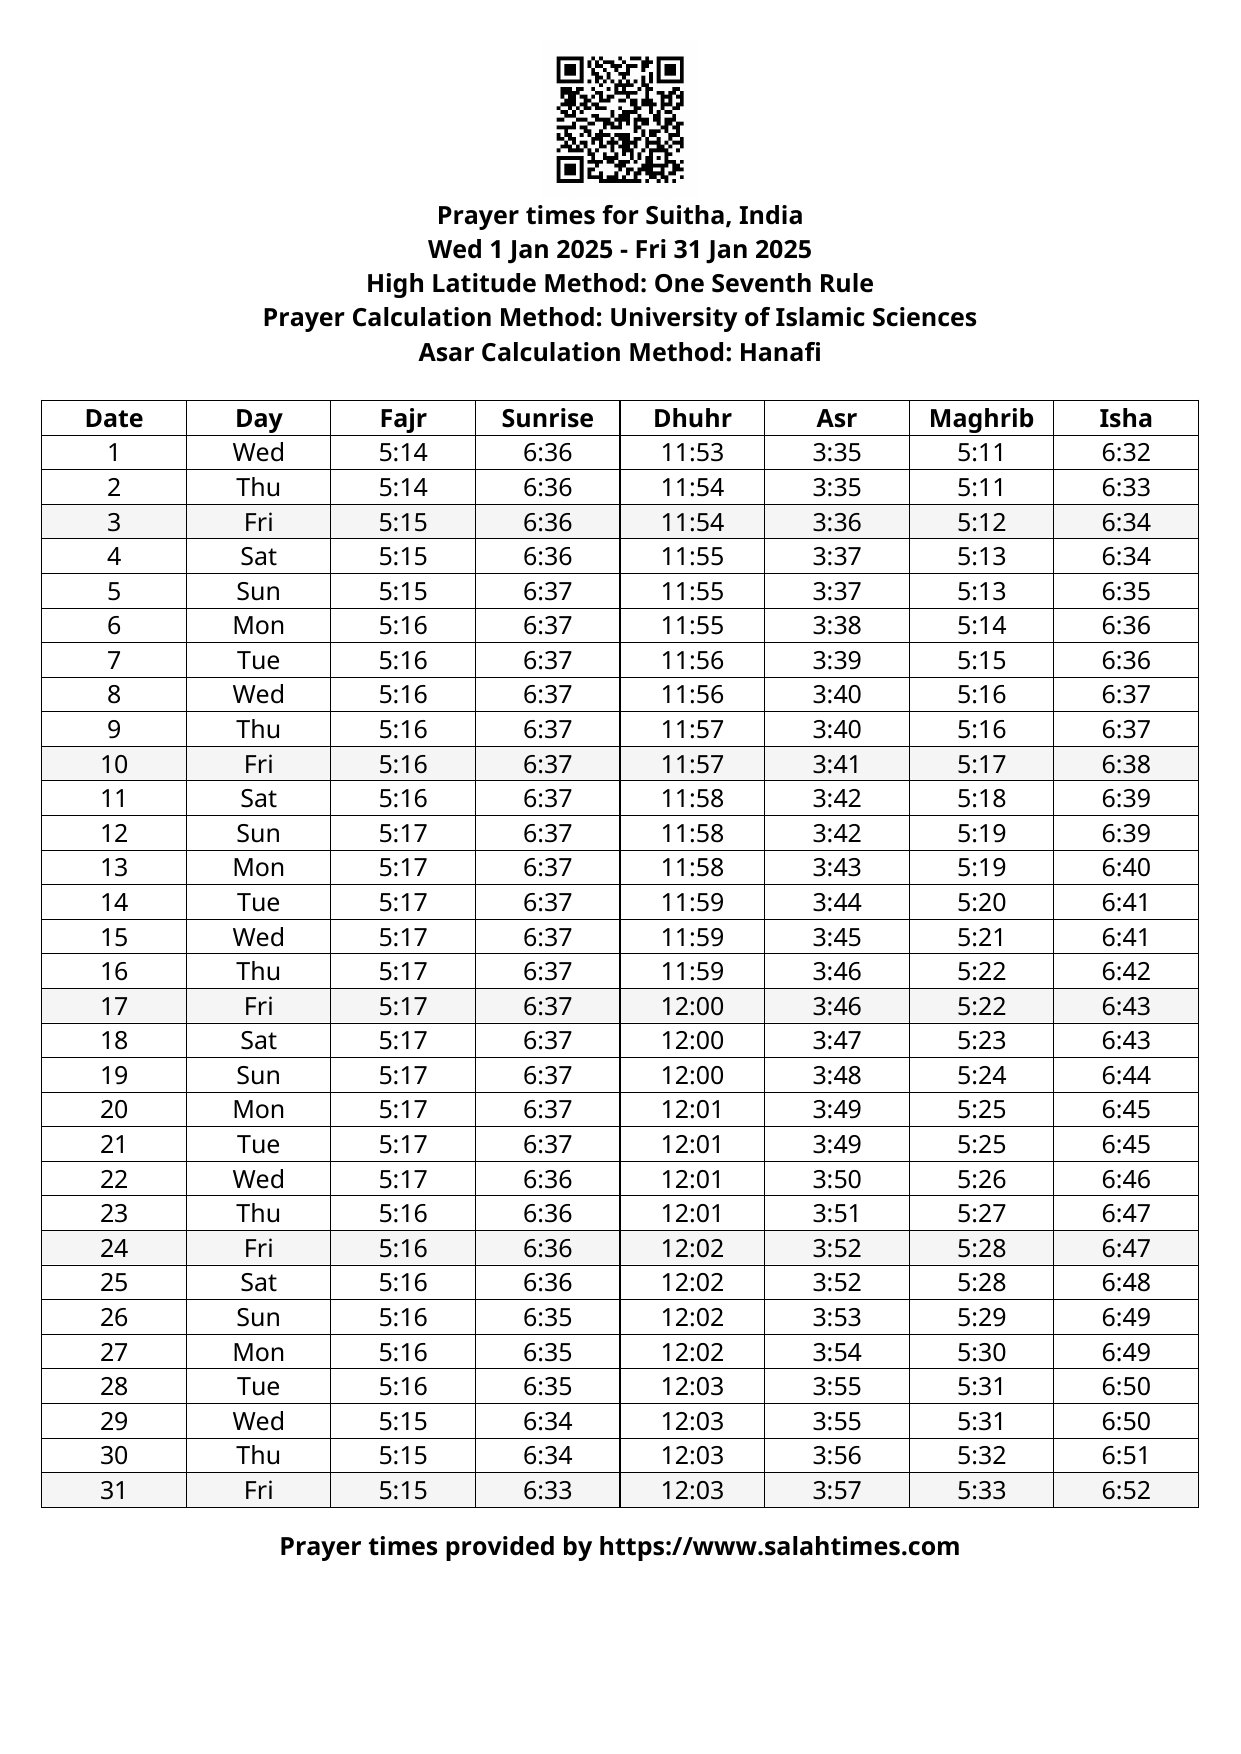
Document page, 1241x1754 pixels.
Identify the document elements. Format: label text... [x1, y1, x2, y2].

table_cell 6:37 [476, 747, 619, 780]
table_cell 12:01 [621, 1162, 764, 1195]
table_cell 11:58 [621, 781, 764, 815]
table_cell 5:12 [910, 505, 1053, 538]
table_cell 12:01 [621, 1093, 764, 1126]
text Prayer times for Suitha, India [42, 198, 1198, 232]
table_cell 31 [42, 1473, 186, 1507]
table_cell 1 [42, 436, 186, 469]
table_cell 6:34 [476, 1439, 619, 1472]
table_cell Thu [187, 1196, 330, 1230]
table_cell 6:37 [476, 609, 619, 642]
table_cell 5:22 [910, 989, 1053, 1022]
table_cell Fri [187, 747, 330, 780]
table_cell 3:39 [765, 643, 909, 677]
table_cell 5:16 [331, 1266, 475, 1299]
table_cell 11 [42, 781, 186, 815]
table_cell 27 [42, 1335, 186, 1368]
table_cell 6:45 [1054, 1093, 1198, 1126]
table_cell 6:35 [476, 1335, 619, 1368]
table_cell 19 [42, 1058, 186, 1092]
table_cell 3:49 [765, 1093, 909, 1126]
table_cell 5:16 [331, 781, 475, 815]
table_cell 11:57 [621, 747, 764, 780]
table_cell 12:01 [621, 1196, 764, 1230]
table_cell 3:40 [765, 678, 909, 711]
table_header Fajr [331, 401, 475, 434]
table_cell 6:36 [476, 505, 619, 538]
table_cell 11:55 [621, 609, 764, 642]
table_cell 11:59 [621, 920, 764, 953]
table_cell 5:31 [910, 1404, 1053, 1437]
table_cell 12:02 [621, 1300, 764, 1334]
table_cell 5:15 [331, 574, 475, 607]
table_cell 6:32 [1054, 436, 1198, 469]
table_header Asr [765, 401, 909, 434]
table_cell 26 [42, 1300, 186, 1334]
table_cell Sat [187, 1024, 330, 1057]
table_cell 5:15 [910, 643, 1053, 677]
table_cell Fri [187, 505, 330, 538]
table_cell 5:32 [910, 1439, 1053, 1472]
table_cell 6:35 [476, 1300, 619, 1334]
table_cell 2 [42, 470, 186, 504]
table_cell 5:17 [331, 1058, 475, 1092]
table_header Sunrise [476, 401, 619, 434]
table_cell 6:34 [476, 1404, 619, 1437]
table_cell 5:29 [910, 1300, 1053, 1334]
table_cell 3:51 [765, 1196, 909, 1230]
table_cell 12:01 [621, 1127, 764, 1161]
table_cell 6:37 [476, 920, 619, 953]
table_cell 6:37 [476, 989, 619, 1022]
table_cell 5:16 [331, 1300, 475, 1334]
table_cell 3:38 [765, 609, 909, 642]
table_cell 6:47 [1054, 1231, 1198, 1264]
table_cell 3:46 [765, 989, 909, 1022]
table_cell 5:20 [910, 885, 1053, 919]
table_cell 29 [42, 1404, 186, 1437]
table_cell 16 [42, 954, 186, 988]
table_cell Fri [187, 989, 330, 1022]
table_cell 6:36 [476, 1231, 619, 1264]
table_header Day [187, 401, 330, 434]
table_cell 12 [42, 816, 186, 849]
table_cell 17 [42, 989, 186, 1022]
table_cell 5:14 [331, 436, 475, 469]
table_cell Sat [187, 1266, 330, 1299]
table_cell Sun [187, 816, 330, 849]
table_cell Tue [187, 1369, 330, 1403]
table_cell 6:51 [1054, 1439, 1198, 1472]
table_cell 11:54 [621, 470, 764, 504]
table_cell 24 [42, 1231, 186, 1264]
table_cell 20 [42, 1093, 186, 1126]
table_cell 5:27 [910, 1196, 1053, 1230]
table_cell 5:17 [331, 1093, 475, 1126]
table_cell Sat [187, 539, 330, 573]
table_cell 5:15 [331, 1473, 475, 1507]
text Prayer times provided by https://www.salahtimes.com [42, 1528, 1198, 1563]
table_cell 6:37 [476, 712, 619, 746]
table_cell Wed [187, 436, 330, 469]
table_cell 6:37 [476, 816, 619, 849]
table_cell 5:24 [910, 1058, 1053, 1092]
table_cell 3:43 [765, 851, 909, 884]
table_cell 5:16 [331, 747, 475, 780]
table_cell 5:16 [331, 712, 475, 746]
table_cell 12:03 [621, 1369, 764, 1403]
table_cell 6:36 [476, 436, 619, 469]
table_cell 5:13 [910, 539, 1053, 573]
table_cell 5:16 [910, 712, 1053, 746]
table_cell 3:35 [765, 436, 909, 469]
table_cell 28 [42, 1369, 186, 1403]
table_cell 5:33 [910, 1473, 1053, 1507]
table_cell 6:37 [476, 574, 619, 607]
table_cell 3:52 [765, 1266, 909, 1299]
table_cell 6:36 [476, 1266, 619, 1299]
table_cell Thu [187, 954, 330, 988]
table_header Isha [1054, 401, 1198, 434]
table_cell 12:03 [621, 1404, 764, 1437]
table_cell 5:16 [331, 609, 475, 642]
table_cell 11:56 [621, 678, 764, 711]
table_cell 6:40 [1054, 851, 1198, 884]
table_cell 3:41 [765, 747, 909, 780]
table_cell 10 [42, 747, 186, 780]
table_cell 5:26 [910, 1162, 1053, 1195]
table_cell 18 [42, 1024, 186, 1057]
table_cell 3:52 [765, 1231, 909, 1264]
table_cell Wed [187, 1404, 330, 1437]
text Prayer Calculation Method: University of Islamic Sciences [42, 300, 1198, 334]
table_cell Tue [187, 885, 330, 919]
table_cell 5:17 [331, 1127, 475, 1161]
table_header Dhuhr [621, 401, 764, 434]
table_cell 6:48 [1054, 1266, 1198, 1299]
table_cell 6:37 [476, 851, 619, 884]
table_cell 6:35 [476, 1369, 619, 1403]
table_cell Mon [187, 1335, 330, 1368]
table_cell 3:55 [765, 1404, 909, 1437]
table_cell 5:15 [331, 1439, 475, 1472]
table_cell 6:37 [476, 954, 619, 988]
table_cell 6:47 [1054, 1196, 1198, 1230]
table_cell 15 [42, 920, 186, 953]
table_cell 5:25 [910, 1127, 1053, 1161]
table_cell Tue [187, 1127, 330, 1161]
table_cell 6:39 [1054, 816, 1198, 849]
table_cell 6 [42, 609, 186, 642]
table_cell 5:13 [910, 574, 1053, 607]
table_cell 21 [42, 1127, 186, 1161]
table_cell 3:40 [765, 712, 909, 746]
table_cell Thu [187, 712, 330, 746]
table_cell 5:25 [910, 1093, 1053, 1126]
table_cell 11:59 [621, 885, 764, 919]
table_cell 12:02 [621, 1231, 764, 1264]
table_cell 12:00 [621, 1024, 764, 1057]
table_cell 3:47 [765, 1024, 909, 1057]
table_cell 12:02 [621, 1266, 764, 1299]
table_cell 5:15 [331, 505, 475, 538]
table_cell 6:37 [476, 678, 619, 711]
table_cell 3:36 [765, 505, 909, 538]
table_cell 6:39 [1054, 781, 1198, 815]
table_cell 5:16 [331, 643, 475, 677]
table_cell 5:17 [331, 885, 475, 919]
table_cell 6:33 [1054, 470, 1198, 504]
table_cell 5:30 [910, 1335, 1053, 1368]
table_cell 5:16 [331, 1369, 475, 1403]
table_cell 5:16 [910, 678, 1053, 711]
table_cell 5:16 [331, 1231, 475, 1264]
table_cell 5:17 [331, 920, 475, 953]
table_cell 3:37 [765, 539, 909, 573]
table_cell 6:49 [1054, 1335, 1198, 1368]
table_cell 5:16 [331, 1196, 475, 1230]
table_cell 5:14 [910, 609, 1053, 642]
table_cell Sun [187, 1058, 330, 1092]
table_cell 3 [42, 505, 186, 538]
table_cell 5:17 [331, 816, 475, 849]
table_cell 11:58 [621, 851, 764, 884]
table_cell 5:14 [331, 470, 475, 504]
table_cell 12:03 [621, 1473, 764, 1507]
table_cell 3:53 [765, 1300, 909, 1334]
table_cell 12:02 [621, 1335, 764, 1368]
table_cell 3:35 [765, 470, 909, 504]
table_cell 12:00 [621, 989, 764, 1022]
text Wed 1 Jan 2025 - Fri 31 Jan 2025 [42, 232, 1198, 266]
table_cell Thu [187, 1439, 330, 1472]
table_cell 6:37 [1054, 712, 1198, 746]
table_cell Wed [187, 920, 330, 953]
table_cell 5:17 [331, 851, 475, 884]
table_cell 11:59 [621, 954, 764, 988]
table_cell 3:54 [765, 1335, 909, 1368]
table_cell 11:55 [621, 539, 764, 573]
table_cell Sun [187, 574, 330, 607]
table_header Date [42, 401, 186, 434]
table_cell 5 [42, 574, 186, 607]
table_cell 3:44 [765, 885, 909, 919]
table_cell Mon [187, 609, 330, 642]
table_cell 6:50 [1054, 1404, 1198, 1437]
table_cell 6:35 [1054, 574, 1198, 607]
table_cell 5:17 [331, 954, 475, 988]
table_cell 3:50 [765, 1162, 909, 1195]
table_cell Fri [187, 1231, 330, 1264]
table_cell 11:57 [621, 712, 764, 746]
table_cell 6:37 [476, 1093, 619, 1126]
table_cell 6:36 [476, 470, 619, 504]
text High Latitude Method: One Seventh Rule [42, 266, 1198, 300]
table_cell 6:36 [476, 1162, 619, 1195]
table_cell 5:31 [910, 1369, 1053, 1403]
table_cell 6:44 [1054, 1058, 1198, 1092]
table_cell 6:46 [1054, 1162, 1198, 1195]
table_cell 6:34 [1054, 505, 1198, 538]
picture [542, 41, 699, 198]
table_cell 6:37 [476, 1024, 619, 1057]
table_cell 6:49 [1054, 1300, 1198, 1334]
table_cell 9 [42, 712, 186, 746]
table_cell 6:45 [1054, 1127, 1198, 1161]
table_cell 3:55 [765, 1369, 909, 1403]
table_cell 6:43 [1054, 989, 1198, 1022]
table_cell 5:19 [910, 816, 1053, 849]
table_cell 3:46 [765, 954, 909, 988]
table_cell 6:36 [476, 539, 619, 573]
table_cell 6:37 [476, 1058, 619, 1092]
table_cell 5:23 [910, 1024, 1053, 1057]
table_cell 5:22 [910, 954, 1053, 988]
table_cell Wed [187, 678, 330, 711]
table_cell 6:37 [476, 1127, 619, 1161]
table_cell 5:28 [910, 1266, 1053, 1299]
table_cell 11:58 [621, 816, 764, 849]
table_cell 8 [42, 678, 186, 711]
table_cell 6:42 [1054, 954, 1198, 988]
table_header Maghrib [910, 401, 1053, 434]
table_cell 6:36 [1054, 609, 1198, 642]
table_cell 5:28 [910, 1231, 1053, 1264]
table_cell 6:36 [476, 1196, 619, 1230]
table_cell 6:37 [476, 781, 619, 815]
table_cell 5:18 [910, 781, 1053, 815]
table_cell 3:49 [765, 1127, 909, 1161]
table_cell 6:34 [1054, 539, 1198, 573]
table_cell 5:15 [331, 539, 475, 573]
table_cell 5:21 [910, 920, 1053, 953]
table_cell 11:56 [621, 643, 764, 677]
table_cell Thu [187, 470, 330, 504]
table_cell 3:45 [765, 920, 909, 953]
table_cell 3:56 [765, 1439, 909, 1472]
table_cell 3:37 [765, 574, 909, 607]
table_cell 5:11 [910, 436, 1053, 469]
table_cell Sun [187, 1300, 330, 1334]
table_cell 14 [42, 885, 186, 919]
table_cell 7 [42, 643, 186, 677]
table_cell 5:17 [331, 989, 475, 1022]
table_cell Tue [187, 643, 330, 677]
table_cell 5:15 [331, 1404, 475, 1437]
table_cell 11:55 [621, 574, 764, 607]
table_cell 6:52 [1054, 1473, 1198, 1507]
table_cell 6:37 [476, 643, 619, 677]
table_cell 6:37 [476, 885, 619, 919]
table_cell 3:48 [765, 1058, 909, 1092]
table_cell 5:17 [331, 1024, 475, 1057]
table_cell 5:16 [331, 678, 475, 711]
table_cell 5:17 [910, 747, 1053, 780]
table_cell 22 [42, 1162, 186, 1195]
table_cell 6:43 [1054, 1024, 1198, 1057]
table_cell 6:41 [1054, 885, 1198, 919]
table_cell Sat [187, 781, 330, 815]
table_cell 12:00 [621, 1058, 764, 1092]
table_cell 3:42 [765, 781, 909, 815]
table_cell 6:33 [476, 1473, 619, 1507]
table_cell 6:38 [1054, 747, 1198, 780]
table_cell 5:17 [331, 1162, 475, 1195]
text Asar Calculation Method: Hanafi [42, 334, 1198, 368]
table_cell 5:11 [910, 470, 1053, 504]
table_cell Mon [187, 851, 330, 884]
table_cell 6:50 [1054, 1369, 1198, 1403]
table_cell 6:36 [1054, 643, 1198, 677]
table_cell 4 [42, 539, 186, 573]
table_cell 13 [42, 851, 186, 884]
table_cell 6:41 [1054, 920, 1198, 953]
table_cell 12:03 [621, 1439, 764, 1472]
table_cell Fri [187, 1473, 330, 1507]
table_cell Mon [187, 1093, 330, 1126]
table_cell 5:16 [331, 1335, 475, 1368]
table_cell 3:57 [765, 1473, 909, 1507]
table_cell 30 [42, 1439, 186, 1472]
table_cell 6:37 [1054, 678, 1198, 711]
table_cell 23 [42, 1196, 186, 1230]
table_cell 5:19 [910, 851, 1053, 884]
table_cell 11:53 [621, 436, 764, 469]
table_cell 11:54 [621, 505, 764, 538]
table_cell Wed [187, 1162, 330, 1195]
table_cell 25 [42, 1266, 186, 1299]
table_cell 3:42 [765, 816, 909, 849]
